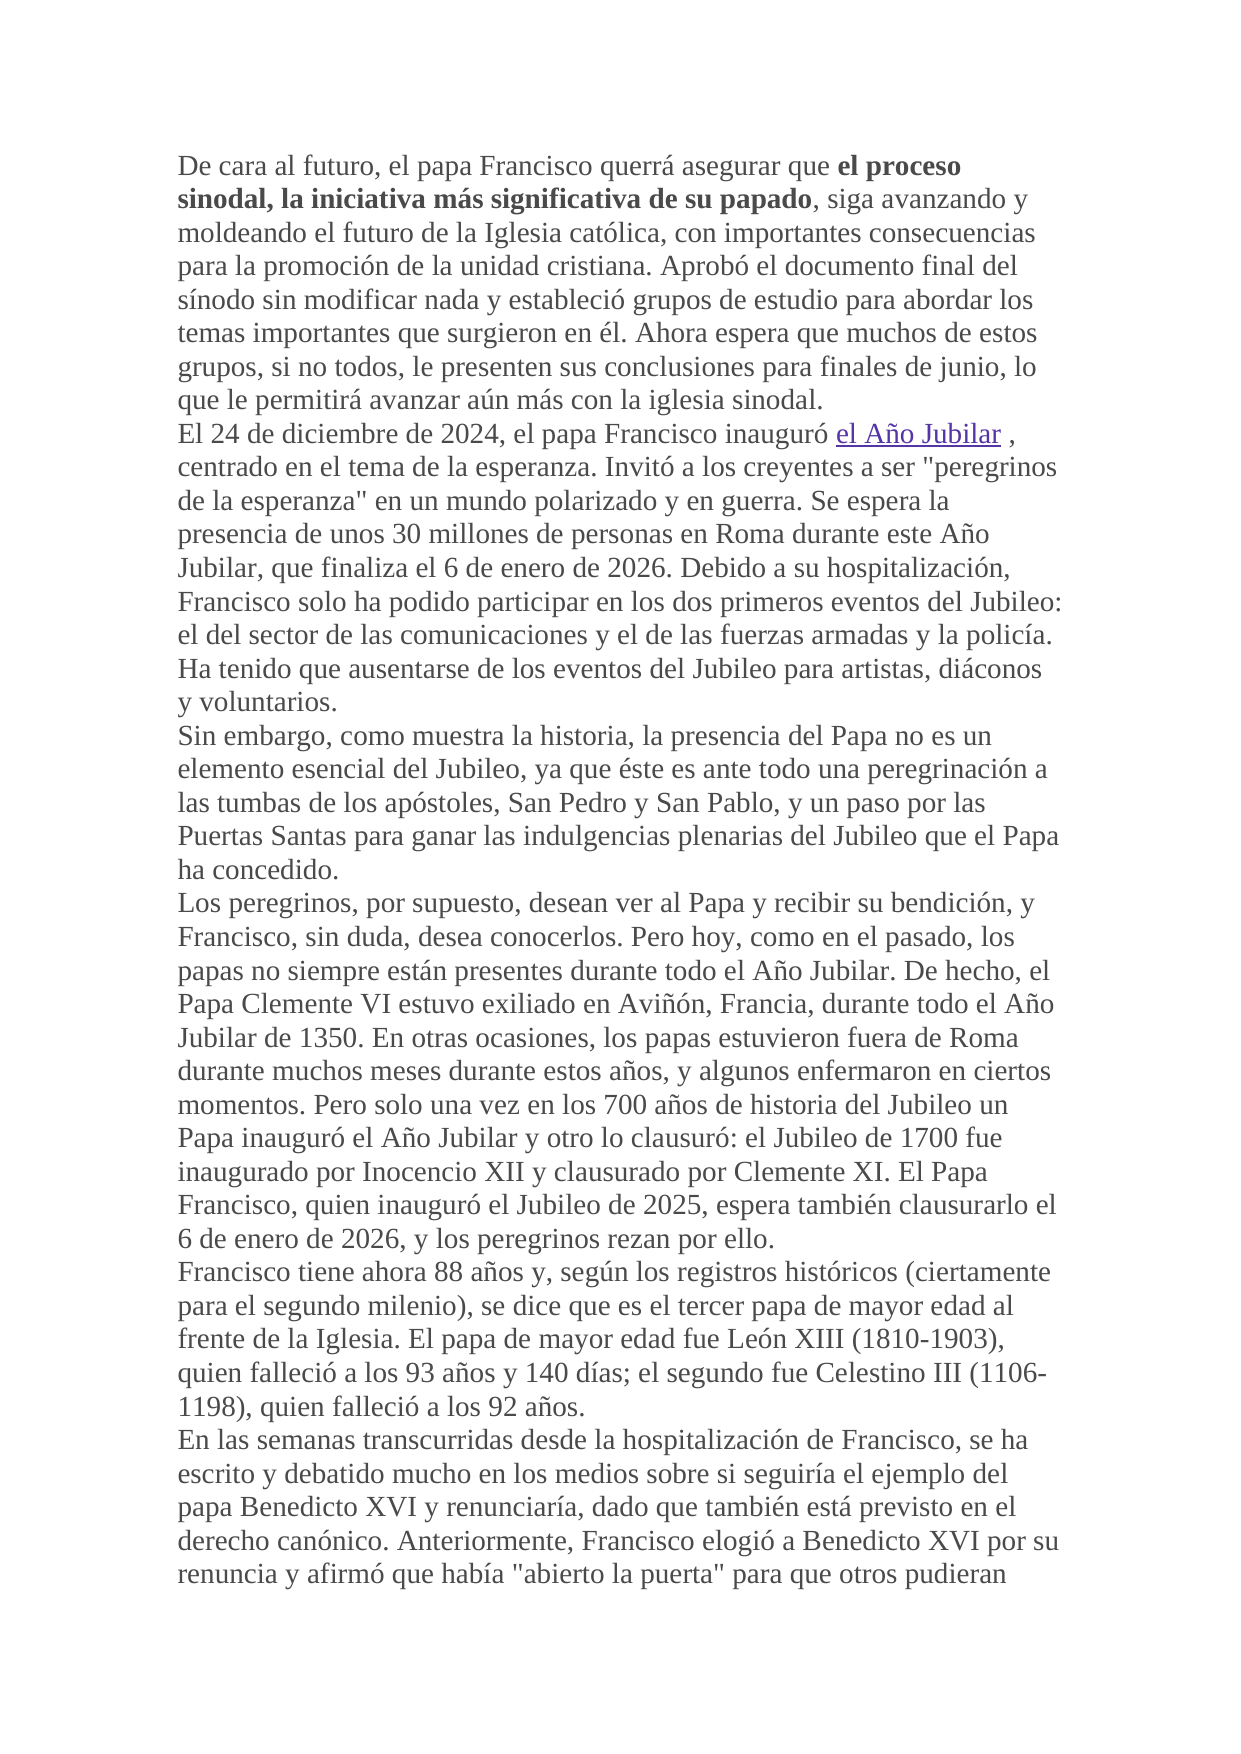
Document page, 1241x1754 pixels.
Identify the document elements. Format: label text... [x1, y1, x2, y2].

text Los peregrinos, por supuesto, desean ver al Papa y recibir su bendición, y Francisco, sin duda, desea conocerlos. Pero hoy, como en el pasado, los papas no siempre están presentes durante todo el Año Jubilar. De hecho, el Papa Clemente VI estuvo exiliado en Aviñón, Francia, durante todo el Año Jubilar de 1350. En otras ocasiones, los papas estuvieron fuera de Roma durante muchos meses durante estos años, y algunos enfermaron en ciertos momentos. Pero solo una vez en los 700 años de historia del Jubileo un Papa inauguró el Año Jubilar y otro lo clausuró: el Jubileo de 1700 fue inaugurado por Inocencio XII y clausurado por Clemente XI. El Papa Francisco, quien inauguró el Jubileo de 2025, espera también clausurarlo el 6 de enero de 2026, y los peregrinos rezan por ello. [177, 886, 1063, 1254]
text Sin embargo, como muestra la historia, la presencia del Papa no es un elemento esencial del Jubileo, ya que éste es ante todo una peregrinación a las tumbas de los apóstoles, San Pedro y San Pablo, y un paso por las Puertas Santas para ganar las indulgencias plenarias del Jubileo que el Papa ha concedido. [177, 718, 1063, 886]
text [177, 1422, 1063, 1590]
text Francisco tiene ahora 88 años y, según los registros históricos (ciertamente para el segundo milenio), se dice que es el tercer papa de mayor edad al frente de la Iglesia. El papa de mayor edad fue León XIII (1810-1903), quien falleció a los 93 años y 140 días; el segundo fue Celestino III (1106-1198), quien falleció a los 92 años. [177, 1254, 1063, 1422]
text El 24 de diciembre de 2024, el papa Francisco inauguró el Año Jubilar , centrado en el tema de la esperanza. Invitó a los creyentes a ser "peregrinos de la esperanza" en un mundo polarizado y en guerra. Se espera la presencia de unos 30 millones de personas en Roma durante este Año Jubilar, que finaliza el 6 de enero de 2026. Debido a su hospitalización, Francisco solo ha podido participar en los dos primeros eventos del Jubileo: el del sector de las comunicaciones y el de las fuerzas armadas y la policía. Ha tenido que ausentarse de los eventos del Jubileo para artistas, diáconos y voluntarios. [177, 416, 1063, 718]
text De cara al futuro, el papa Francisco querrá asegurar que el proceso sinodal, la iniciativa más significativa de su papado, siga avanzando y moldeando el futuro de la Iglesia católica, con importantes consecuencias para la promoción de la unidad cristiana. Aprobó el documento final del sínodo sin modificar nada y estableció grupos de estudio para abordar los temas importantes que surgieron en él. Ahora espera que muchos de estos grupos, si no todos, le presenten sus conclusiones para finales de junio, lo que le permitirá avanzar aún más con la iglesia sinodal. [177, 148, 1063, 416]
